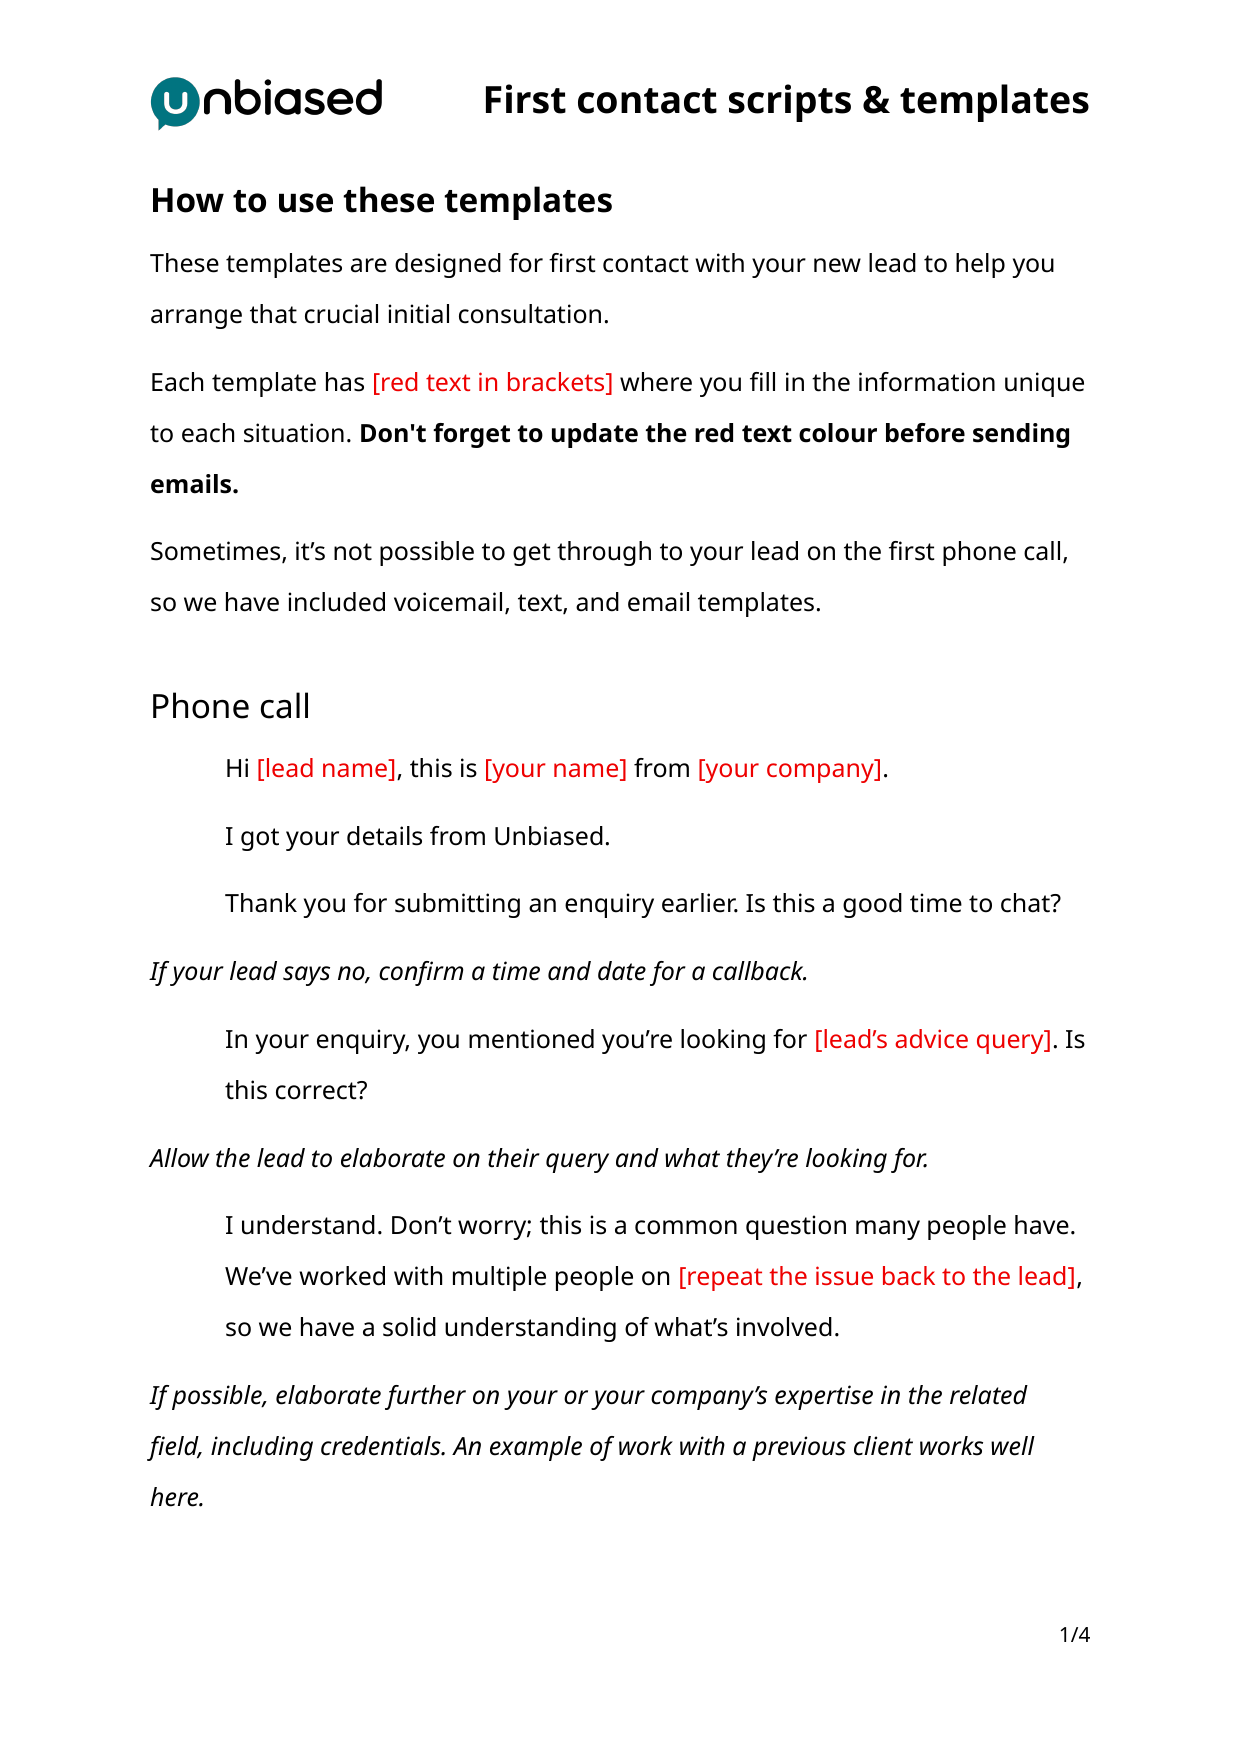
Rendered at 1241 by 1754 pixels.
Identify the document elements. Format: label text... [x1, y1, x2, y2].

picture [140, 61, 391, 143]
text Allow the lead to elaborate on their query and what they’re looking for. [150, 1140, 1090, 1174]
text I got your details from Unbiased. [225, 818, 1090, 852]
text These templates are designed for first contact with your new lead to help you arrange that crucial initial consultation. [150, 245, 1090, 331]
text I understand. Don’t worry; this is a common question many people have. We’ve worked with multiple people on [repeat the issue back to the lead], so we have a solid understanding of what’s involved. [225, 1208, 1090, 1344]
text If your lead says no, confirm a time and date for a callback. [150, 954, 1090, 988]
text In your enquiry, you mentioned you’re looking for [lead’s advice query]. Is this correct? [225, 1021, 1090, 1107]
text How to use these templates [150, 177, 1090, 223]
text Phone call [150, 682, 1090, 728]
text Each template has [red text in brackets] where you fill in the information unique to each situation. Don't forget to update the red text colour before sending emails. [150, 364, 1090, 500]
text If possible, elaborate further on your or your company’s expertise in the related field, including credentials. An example of work with a previous client works well here. [150, 1378, 1090, 1514]
text Hi [lead name], this is [your name] from [your company]. [225, 751, 1090, 785]
text Sometimes, it’s not possible to get through to your lead on the first phone call, so we have included voicemail, text, and email templates. [150, 534, 1090, 619]
text Thank you for submitting an enquiry earlier. Is this a good time to chat? [225, 886, 1090, 920]
